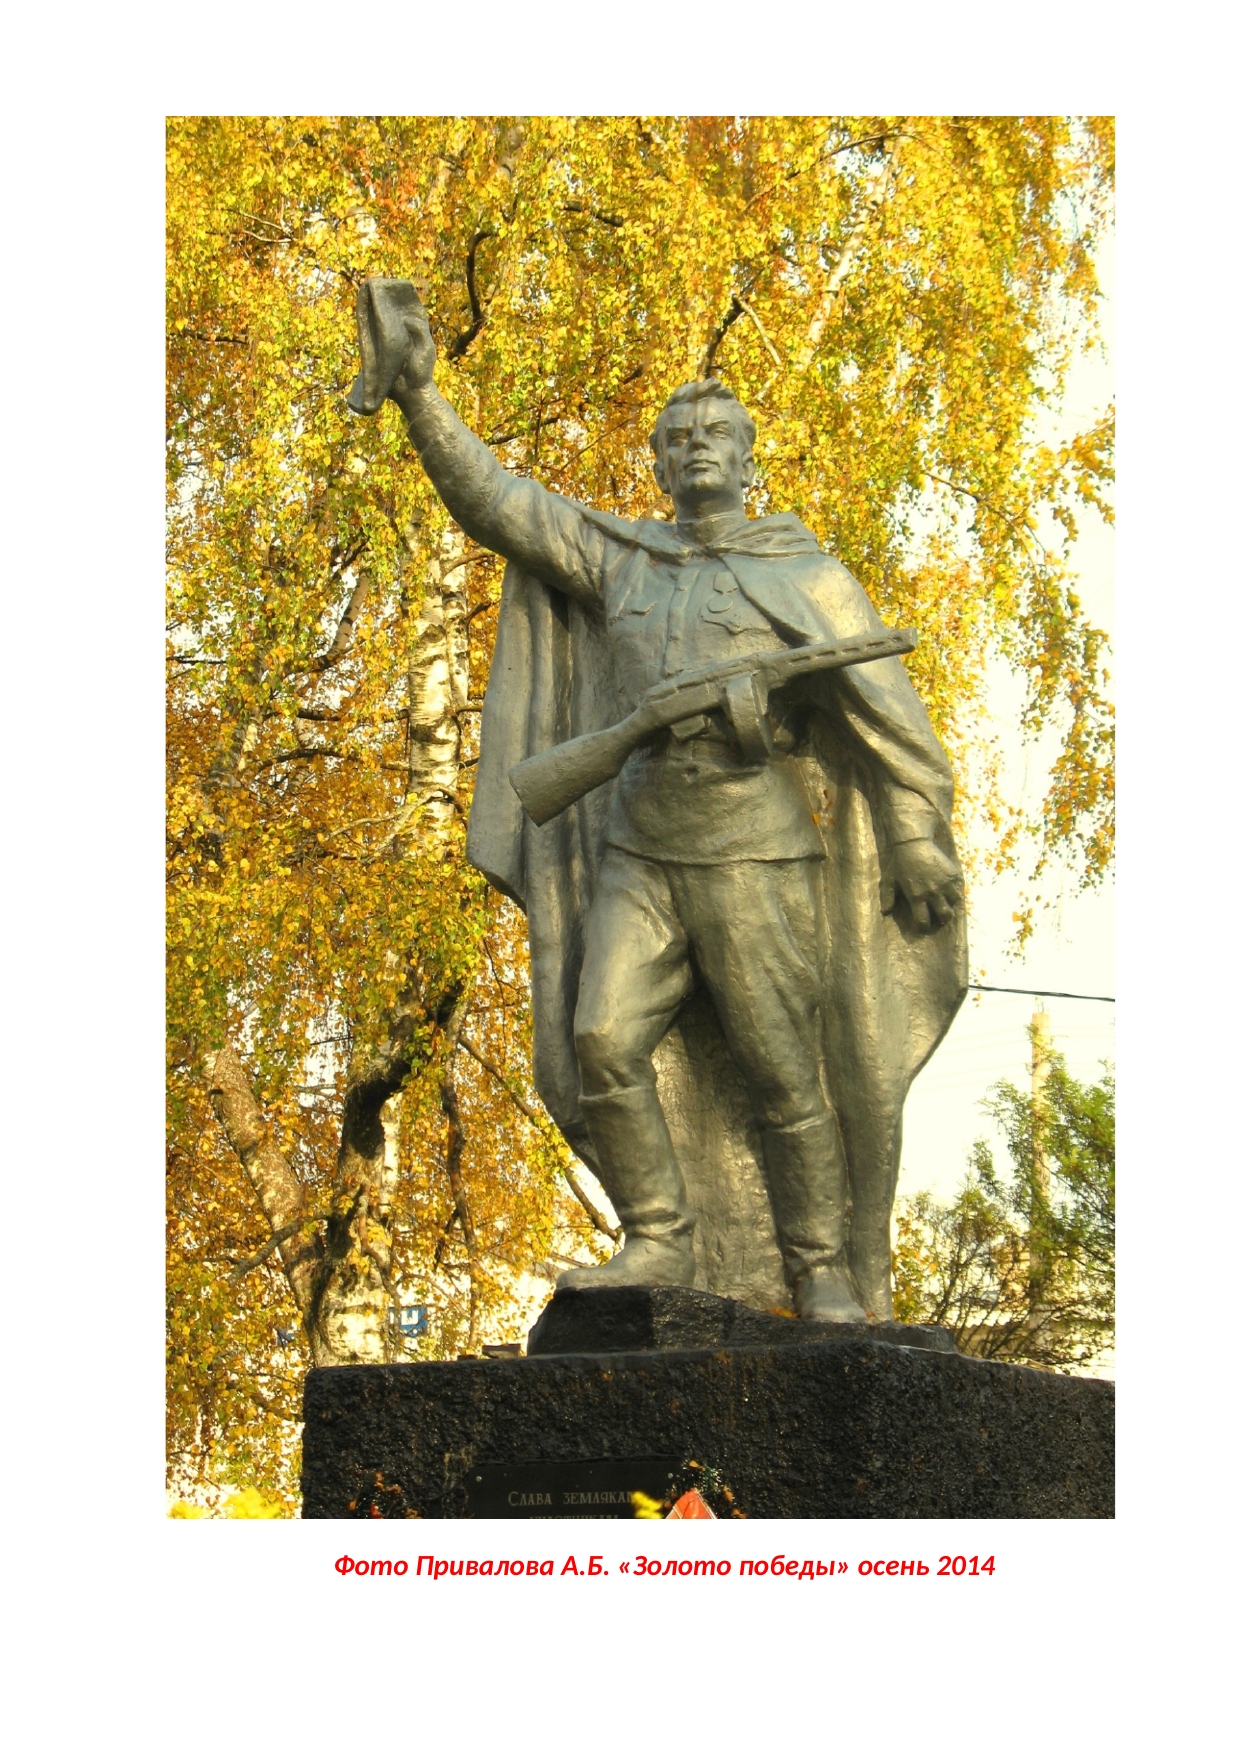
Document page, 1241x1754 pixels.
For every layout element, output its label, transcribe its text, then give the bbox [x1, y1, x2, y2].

picture [165, 116, 1116, 1519]
text Фото Привалова А.Б. «Золото победы» осень 2014 [177, 1547, 1152, 1583]
